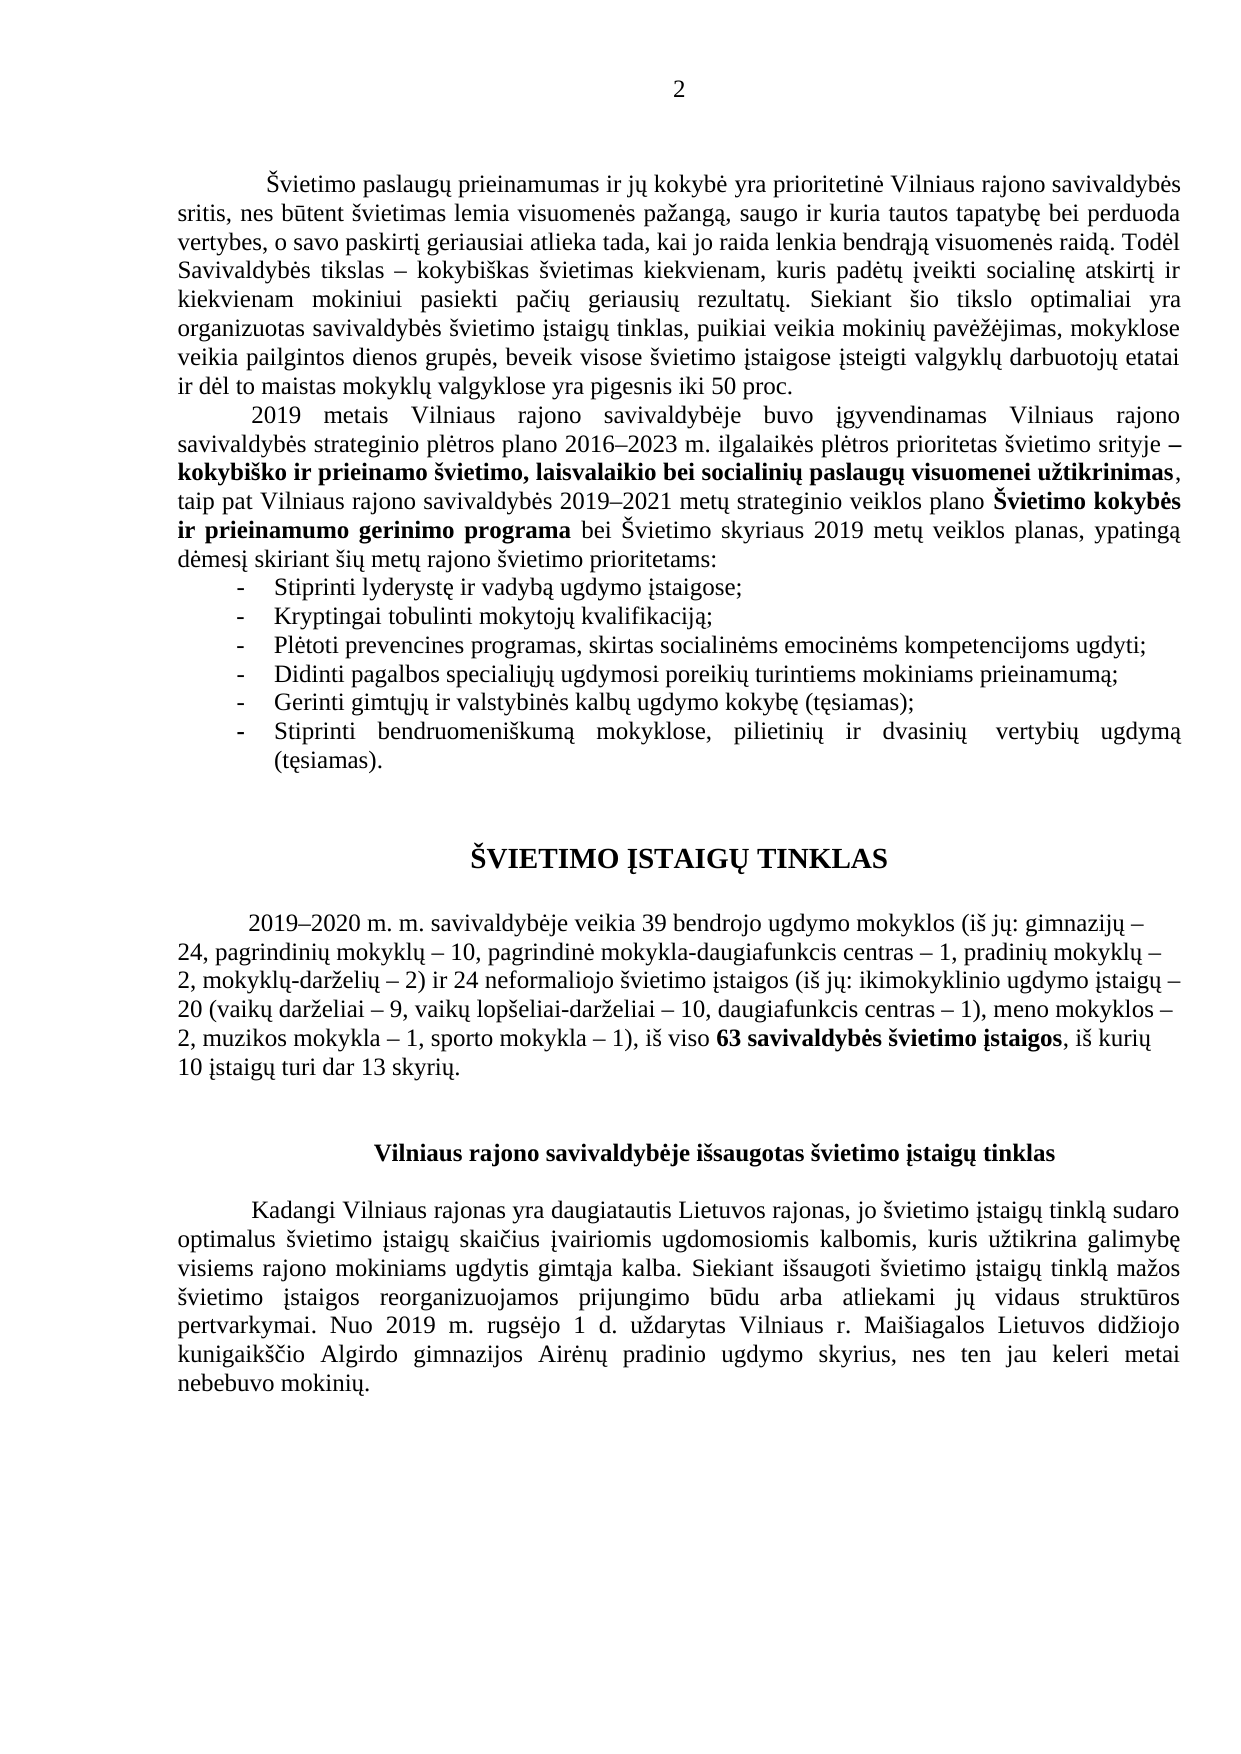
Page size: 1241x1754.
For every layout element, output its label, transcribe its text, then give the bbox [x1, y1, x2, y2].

list Didinti pagalbos specialiųjų ugdymosi poreikių turintiems mokiniams prieinamumą; [236, 659, 1181, 687]
text Švietimo paslaugų prieinamumas ir jų kokybė yra prioritetinė Vilniaus rajono savivaldybės sritis, nes būtent švietimas lemia visuomenės pažangą, saugo ir kuria tautos tapatybę bei perduoda vertybes, o savo paskirtį geriausiai atlieka tada, kai jo raida lenkia bendrąją visuomenės raidą. Todėl Savivaldybės tikslas – kokybiškas švietimas kiekvienam, kuris padėtų įveikti socialinę atskirtį ir kiekvienam mokiniui pasiekti pačių geriausių rezultatų. Siekiant šio tikslo optimaliai yra organizuotas savivaldybės švietimo įstaigų tinklas, puikiai veikia mokinių pavėžėjimas, mokyklose veikia pailgintos dienos grupės, beveik visose švietimo įstaigose įsteigti valgyklų darbuotojų etatai ir dėl to maistas mokyklų valgyklose yra pigesnis iki 50 proc. [177, 169, 1181, 400]
text 2019–2020 m. m. savivaldybėje veikia 39 bendrojo ugdymo mokyklos (iš jų: gimnazijų – 24, pagrindinių mokyklų – 10, pagrindinė mokykla-daugiafunkcis centras – 1, pradinių mokyklų – 2, mokyklų-darželių – 2) ir 24 neformaliojo švietimo įstaigos (iš jų: ikimokyklinio ugdymo įstaigų – 20 (vaikų darželiai – 9, vaikų lopšeliai-darželiai – 10, daugiafunkcis centras – 1), meno mokyklos – 2, muzikos mokykla – 1, sporto mokykla – 1), iš viso 63 savivaldybės švietimo įstaigos, iš kurių 10 įstaigų turi dar 13 skyrių. [177, 908, 1181, 1080]
list Stiprinti lyderystę ir vadybą ugdymo įstaigose; [236, 572, 1181, 601]
text 2019 metais Vilniaus rajono savivaldybėje buvo įgyvendinamas Vilniaus rajono savivaldybės strateginio plėtros plano 2016–2023 m. ilgalaikės plėtros prioritetas švietimo srityje – kokybiško ir prieinamo švietimo, laisvalaikio bei socialinių paslaugų visuomenei užtikrinimas, taip pat Vilniaus rajono savivaldybės 2019–2021 metų strateginio veiklos plano Švietimo kokybės ir prieinamumo gerinimo programa bei Švietimo skyriaus 2019 metų veiklos planas, ypatingą dėmesį skiriant šių metų rajono švietimo prioritetams: [177, 400, 1181, 572]
list Stiprinti bendruomeniškumą mokyklose, pilietinių ir dvasinių vertybių ugdymą (tęsiamas). [236, 716, 1181, 774]
text Kadangi Vilniaus rajonas yra daugiatautis Lietuvos rajonas, jo švietimo įstaigų tinklą sudaro optimalus švietimo įstaigų skaičius įvairiomis ugdomosiomis kalbomis, kuris užtikrina galimybę visiems rajono mokiniams ugdytis gimtąja kalba. Siekiant išsaugoti švietimo įstaigų tinklą mažos švietimo įstaigos reorganizuojamos prijungimo būdu arba atliekami jų vidaus struktūros pertvarkymai. Nuo 2019 m. rugsėjo 1 d. uždarytas Vilniaus r. Maišiagalos Lietuvos didžiojo kunigaikščio Algirdo gimnazijos Airėnų pradinio ugdymo skyrius, nes ten jau keleri metai nebebuvo mokinių. [177, 1195, 1181, 1397]
text Vilniaus rajono savivaldybėje išsaugotas švietimo įstaigų tinklas [177, 1138, 1181, 1167]
list Gerinti gimtųjų ir valstybinės kalbų ugdymo kokybę (tęsiamas); [236, 687, 1181, 716]
list Plėtoti prevencines programas, skirtas socialinėms emocinėms kompetencijoms ugdyti; [236, 630, 1181, 659]
text ŠVIETIMO ĮSTAIGŲ TINKLAS [177, 841, 1181, 874]
list Kryptingai tobulinti mokytojų kvalifikaciją; [236, 601, 1181, 630]
